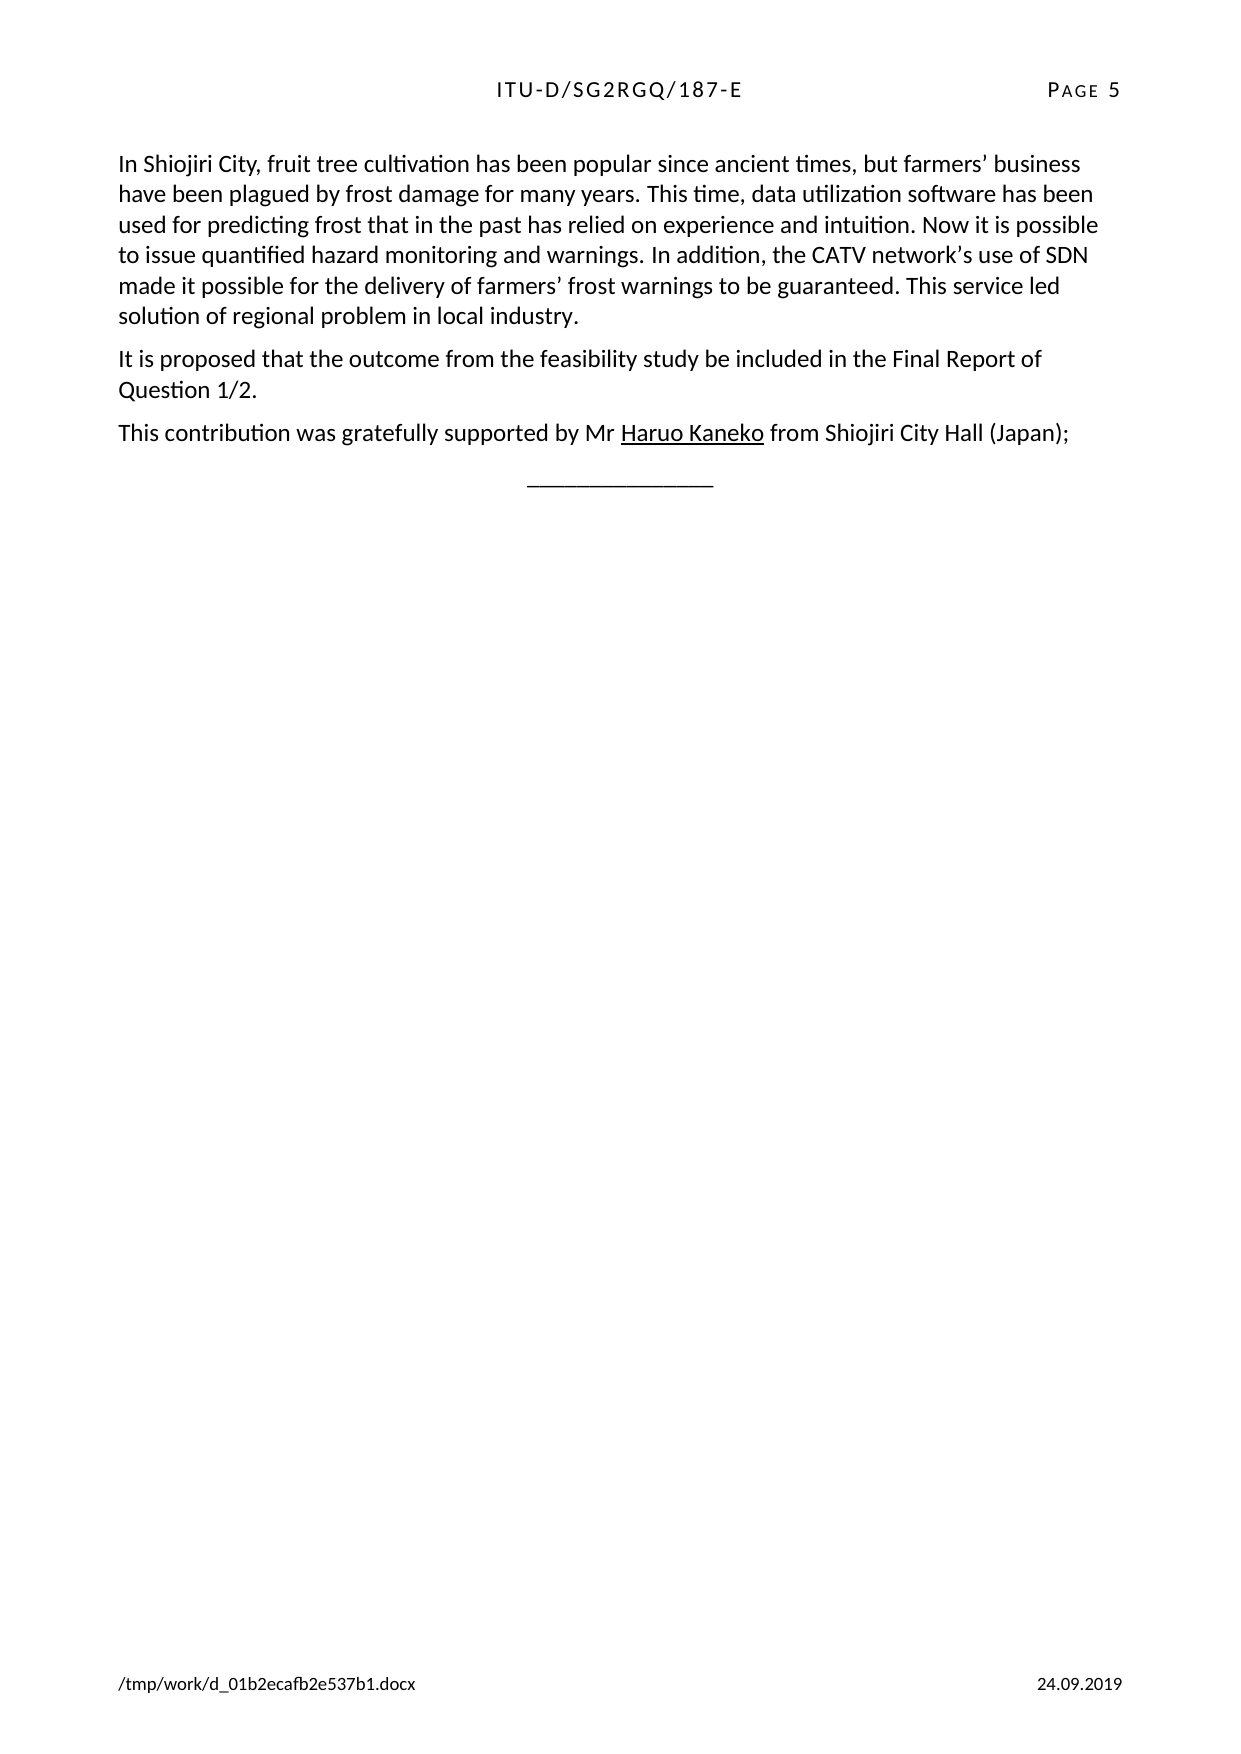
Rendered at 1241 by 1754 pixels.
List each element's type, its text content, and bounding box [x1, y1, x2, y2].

text This contribution was gratefully supported by Mr Haruo Kaneko from Shiojiri City Hall (Japan); [118, 417, 1122, 447]
text In Shiojiri City, fruit tree cultivation has been popular since ancient times, but farmers’ business have been plagued by frost damage for many years. This time, data utilization software has been used for predicting frost that in the past has relied on experience and intuition. Now it is possible to issue quantified hazard monitoring and warnings. In addition, the CATV network’s use of SDN made it possible for the delivery of farmers’ frost warnings to be guaranteed. This service led solution of regional problem in local industry. [118, 148, 1122, 331]
text _______________ [118, 460, 1122, 490]
text It is proposed that the outcome from the feasibility study be included in the Final Report of Question 1/2. [118, 343, 1122, 404]
